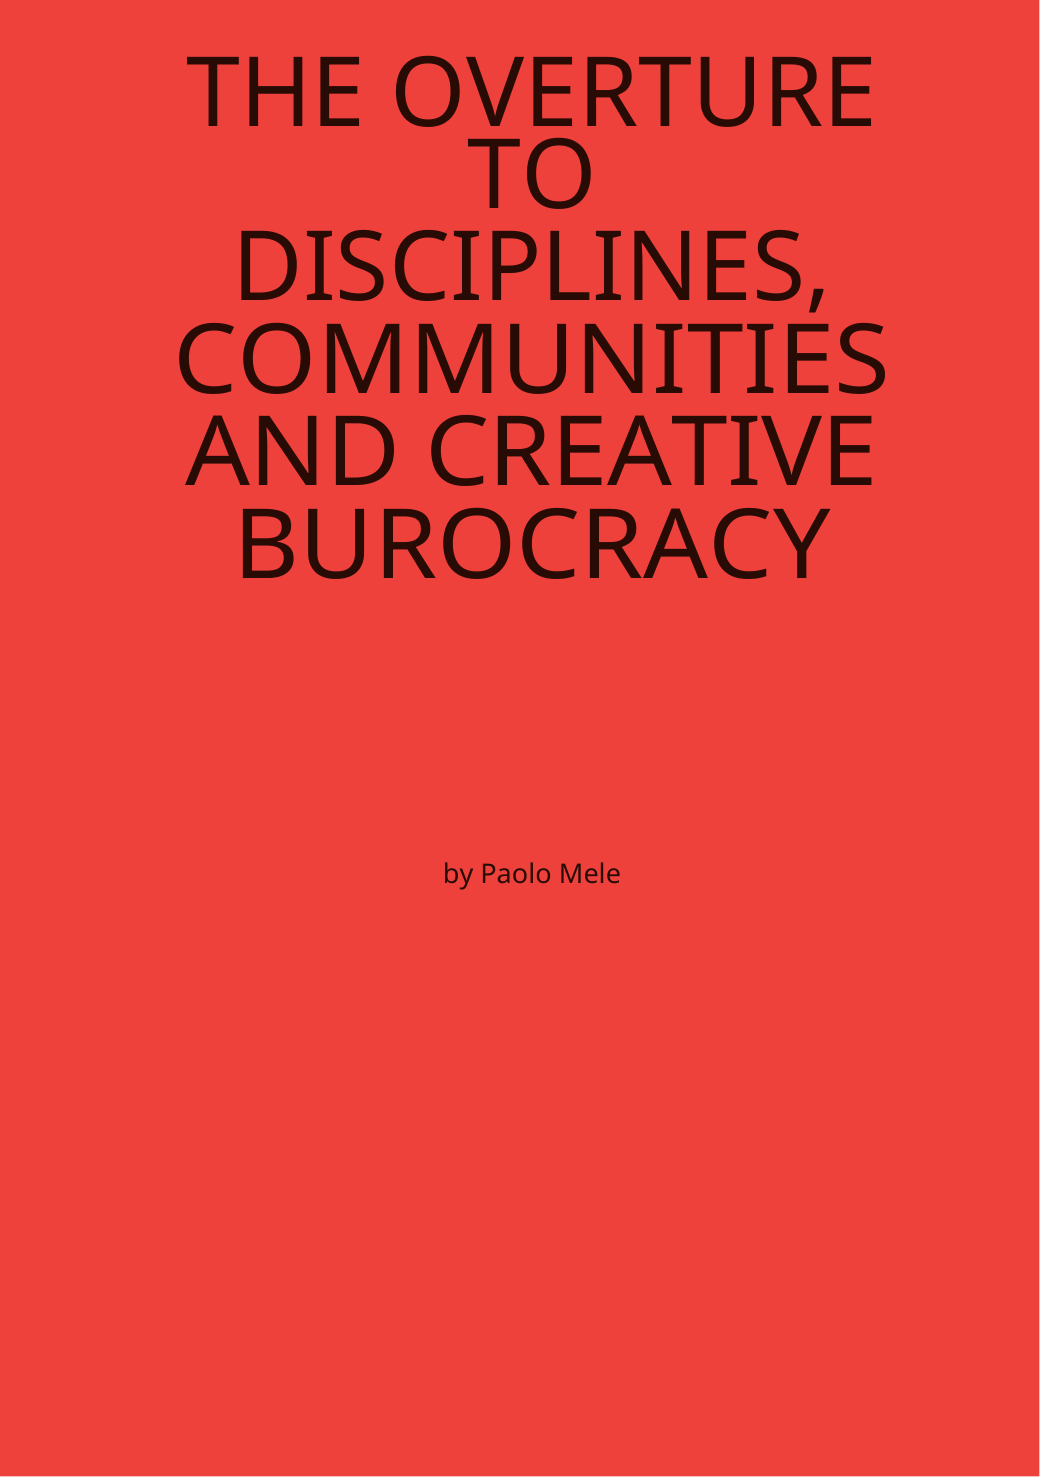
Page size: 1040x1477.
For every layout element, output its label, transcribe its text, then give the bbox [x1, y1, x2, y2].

text by Paolo Mele [53, 854, 1010, 891]
subtitle THE OVERTURE TO DISCIPLINES, COMMUNITIES AND CREATIVE BUROCRACY [155, 52, 908, 606]
